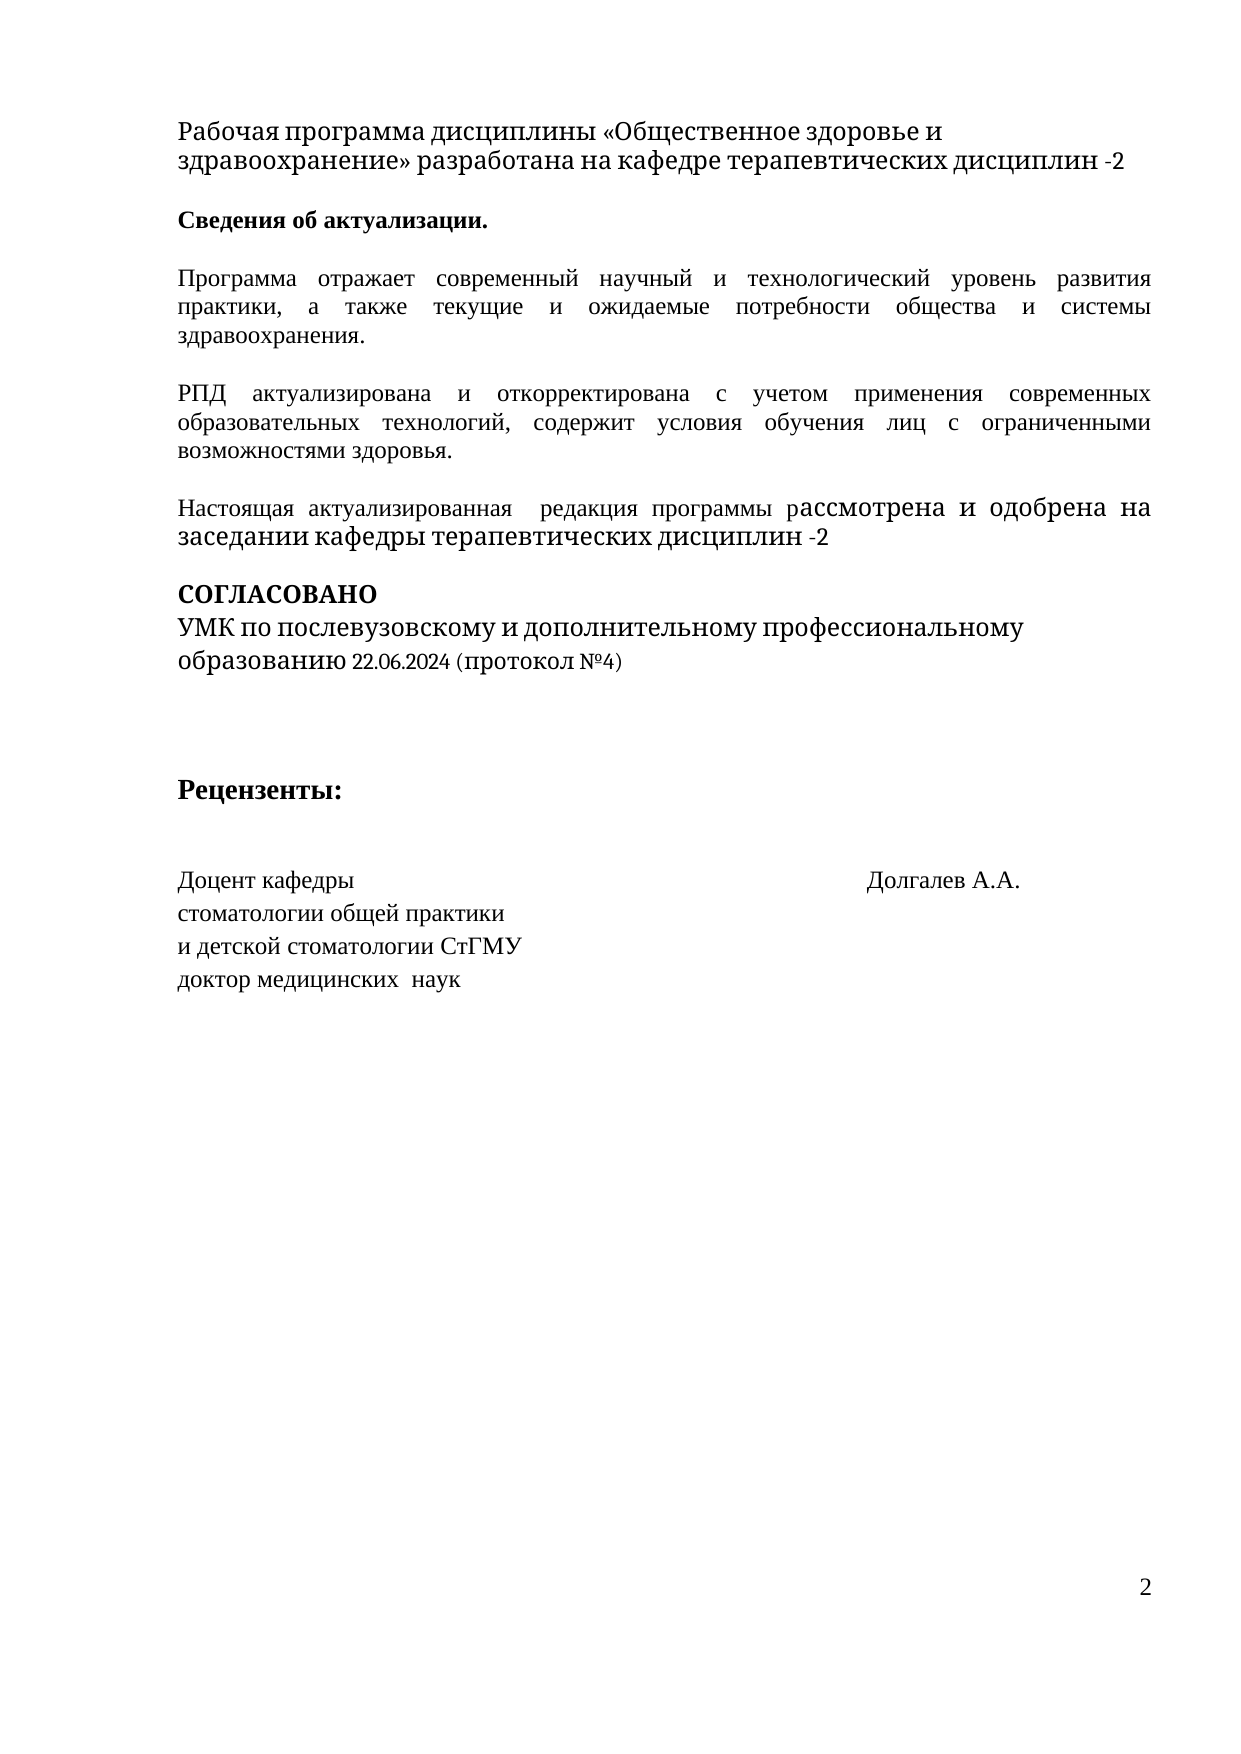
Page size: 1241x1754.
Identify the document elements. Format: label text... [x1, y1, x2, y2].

text и детской стоматологии СтГМУ [177, 931, 1152, 960]
text Настоящая актуализированная редакция программы рассмотрена и одобрена на заседании кафедры терапевтических дисциплин -2 [177, 493, 1152, 552]
text Рабочая программа дисциплины «Общественное здоровье и здравоохранение» разработана на кафедре терапевтических дисциплин -2 [177, 118, 1152, 176]
text доктор медицинских наук [177, 964, 1152, 993]
text СОГЛАСОВАНО [177, 581, 1152, 610]
text Рецензенты: [177, 772, 1152, 806]
text Программа отражает современный научный и технологический уровень развития практики, а также текущие и ожидаемые потребности общества и системы здравоохранения. [177, 263, 1152, 349]
text Доцент кафедры Долгалев А.А. [177, 865, 1152, 894]
text Сведения об актуализации. [177, 205, 1152, 233]
text стоматологии общей практики [177, 898, 1152, 927]
text УМК по послевузовскому и дополнительному профессиональному образованию 22.06.2024 (протокол №4) [177, 614, 1152, 676]
text РПД актуализирована и откорректирована с учетом применения современных образовательных технологий, содержит условия обучения лиц с ограниченными возможностями здоровья. [177, 378, 1152, 464]
